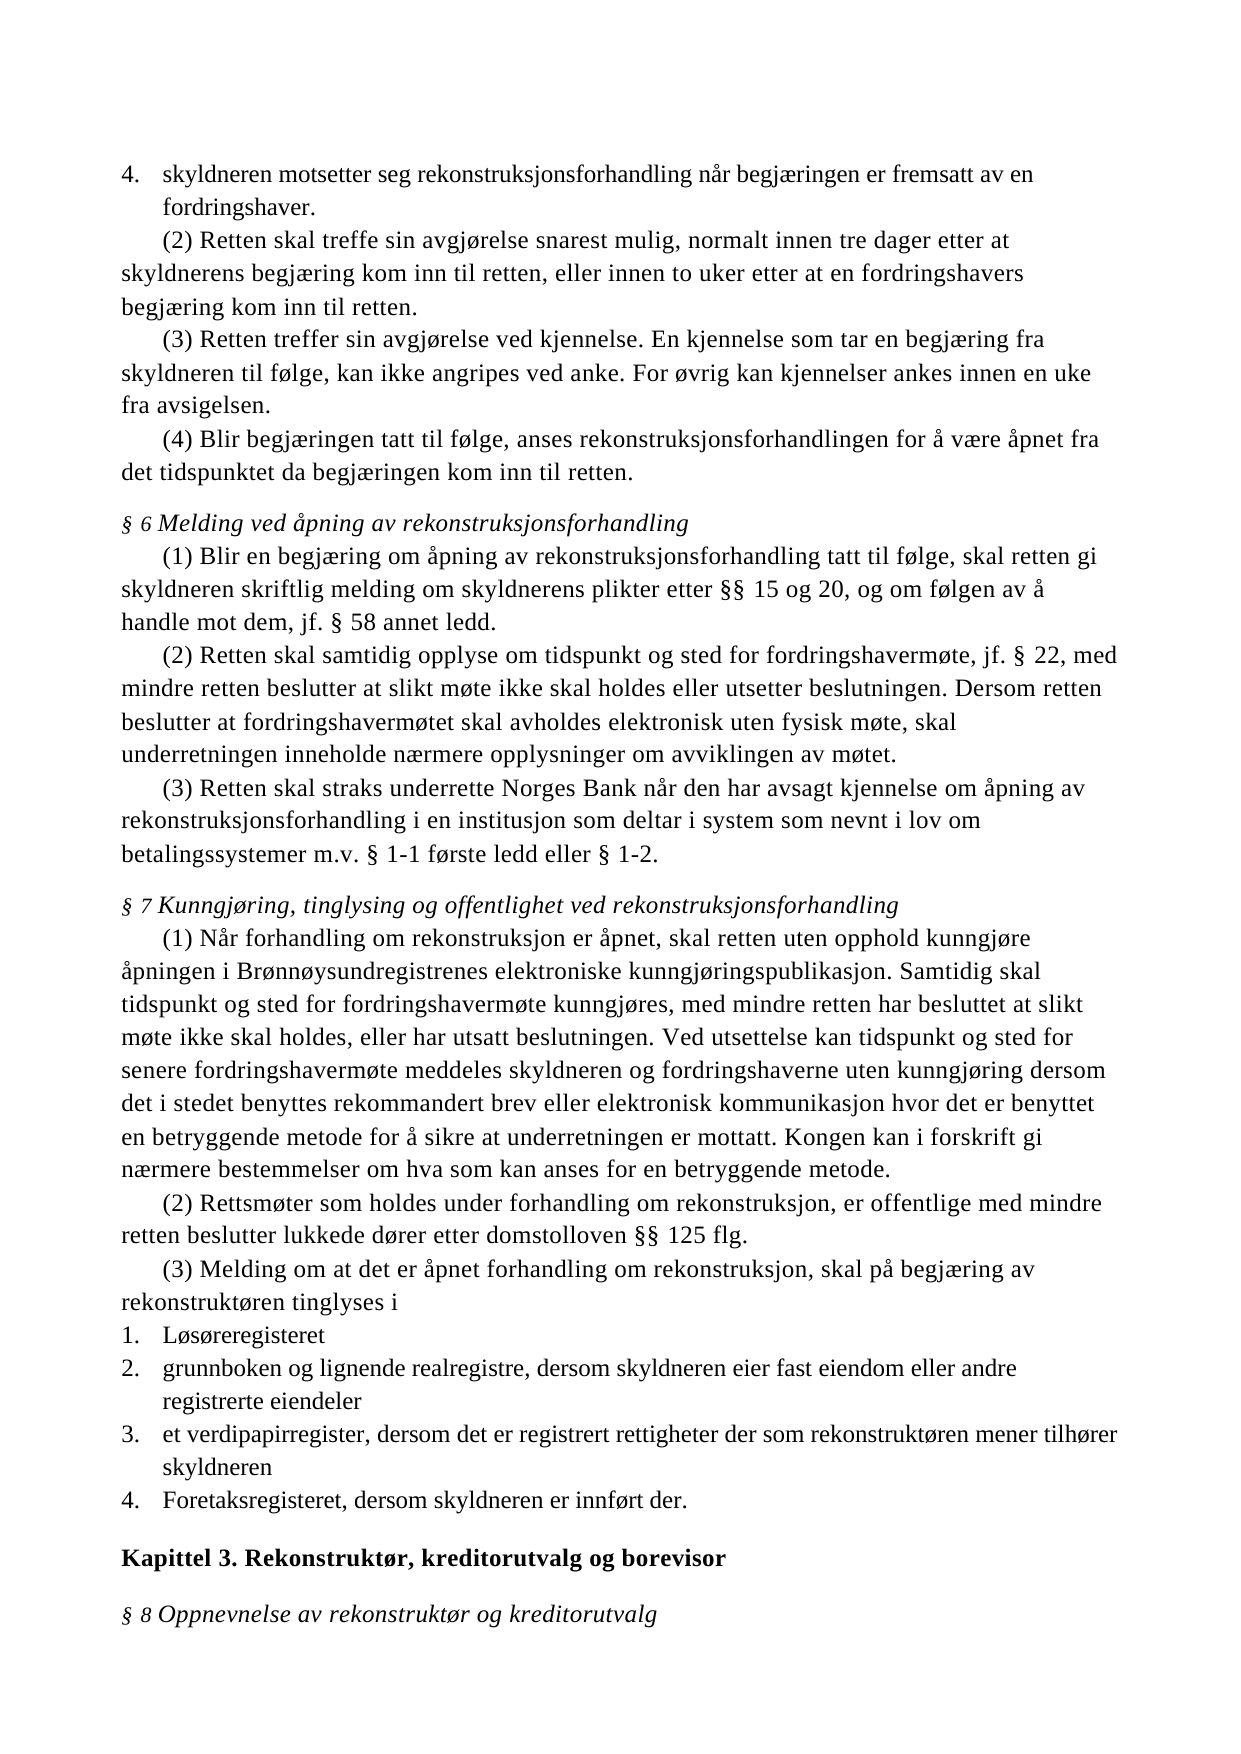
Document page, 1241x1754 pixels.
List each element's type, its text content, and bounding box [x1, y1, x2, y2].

text § 6 Melding ved åpning av rekonstruksjonsforhandling [121, 508, 1119, 537]
text (2) Retten skal samtidig opplyse om tidspunkt og sted for fordringshavermøte, jf. § 22, med mindre retten beslutter at slikt møte ikke skal holdes eller utsetter beslutningen. Dersom retten beslutter at fordringshavermøtet skal avholdes elektronisk uten fysisk møte, skal underretningen inneholde nærmere opplysninger om avviklingen av møtet. [121, 641, 1119, 768]
text (3) Retten treffer sin avgjørelse ved kjennelse. En kjennelse som tar en begjæring fra skyldneren til følge, kan ikke angripes ved anke. For øvrig kan kjennelser ankes innen en uke fra avsigelsen. [121, 324, 1119, 419]
text (3) Melding om at det er åpnet forhandling om rekonstruksjon, skal på begjæring av rekonstruktøren tinglyses i [121, 1254, 1119, 1315]
text § 7 Kunngjøring, tinglysing og offentlighet ved rekonstruksjonsforhandling [121, 890, 1119, 919]
text (1) Når forhandling om rekonstruksjon er åpnet, skal retten uten opphold kunngjøre åpningen i Brønnøysundregistrenes elektroniske kunngjøringspublikasjon. Samtidig skal tidspunkt og sted for fordringshavermøte kunngjøres, med mindre retten har besluttet at slikt møte ikke skal holdes, eller har utsatt beslutningen. Ved utsettelse kan tidspunkt og sted for senere fordringshavermøte meddeles skyldneren og fordringshaverne uten kunngjøring dersom det i stedet benyttes rekommandert brev eller elektronisk kommunikasjon hvor det er benyttet en betryggende metode for å sikre at underretningen er mottatt. Kongen kan i forskrift gi nærmere bestemmelser om hva som kan anses for en betryggende metode. [121, 923, 1119, 1183]
list 1. Løsøreregisteret [121, 1320, 1119, 1348]
list 4. skyldneren motsetter seg rekonstruksjonsforhandling når begjæringen er fremsatt av en fordringshaver. [121, 159, 1119, 221]
list 4. Foretaksregisteret, dersom skyldneren er innført der. [121, 1485, 1119, 1513]
list 2. grunnboken og lignende realregistre, dersom skyldneren eier fast eiendom eller andre registrerte eiendeler [121, 1353, 1119, 1414]
text (3) Retten skal straks underrette Norges Bank når den har avsagt kjennelse om åpning av rekonstruksjonsforhandling i en institusjon som deltar i system som nevnt i lov om betalingssystemer m.v. § 1-1 første ledd eller § 1-2. [121, 773, 1119, 867]
list 3. et verdipapirregister, dersom det er registrert rettigheter der som rekonstruktøren mener tilhører skyldneren [121, 1419, 1119, 1481]
text (1) Blir en begjæring om åpning av rekonstruksjonsforhandling tatt til følge, skal retten gi skyldneren skriftlig melding om skyldnerens plikter etter §§ 15 og 20, og om følgen av å handle mot dem, jf. § 58 annet ledd. [121, 541, 1119, 636]
text (4) Blir begjæringen tatt til følge, anses rekonstruksjonsforhandlingen for å være åpnet fra det tidspunktet da begjæringen kom inn til retten. [121, 424, 1119, 485]
text (2) Retten skal treffe sin avgjørelse snarest mulig, normalt innen tre dager etter at skyldnerens begjæring kom inn til retten, eller innen to uker etter at en fordringshavers begjæring kom inn til retten. [121, 226, 1119, 320]
text (2) Rettsmøter som holdes under forhandling om rekonstruksjon, er offentlige med mindre retten beslutter lukkede dører etter domstolloven §§ 125 flg. [121, 1188, 1119, 1249]
text Kapittel 3. Rekonstruktør, kreditorutvalg og borevisor [121, 1543, 1119, 1572]
text § 8 Oppnevnelse av rekonstruktør og kreditorutvalg [121, 1599, 1119, 1627]
